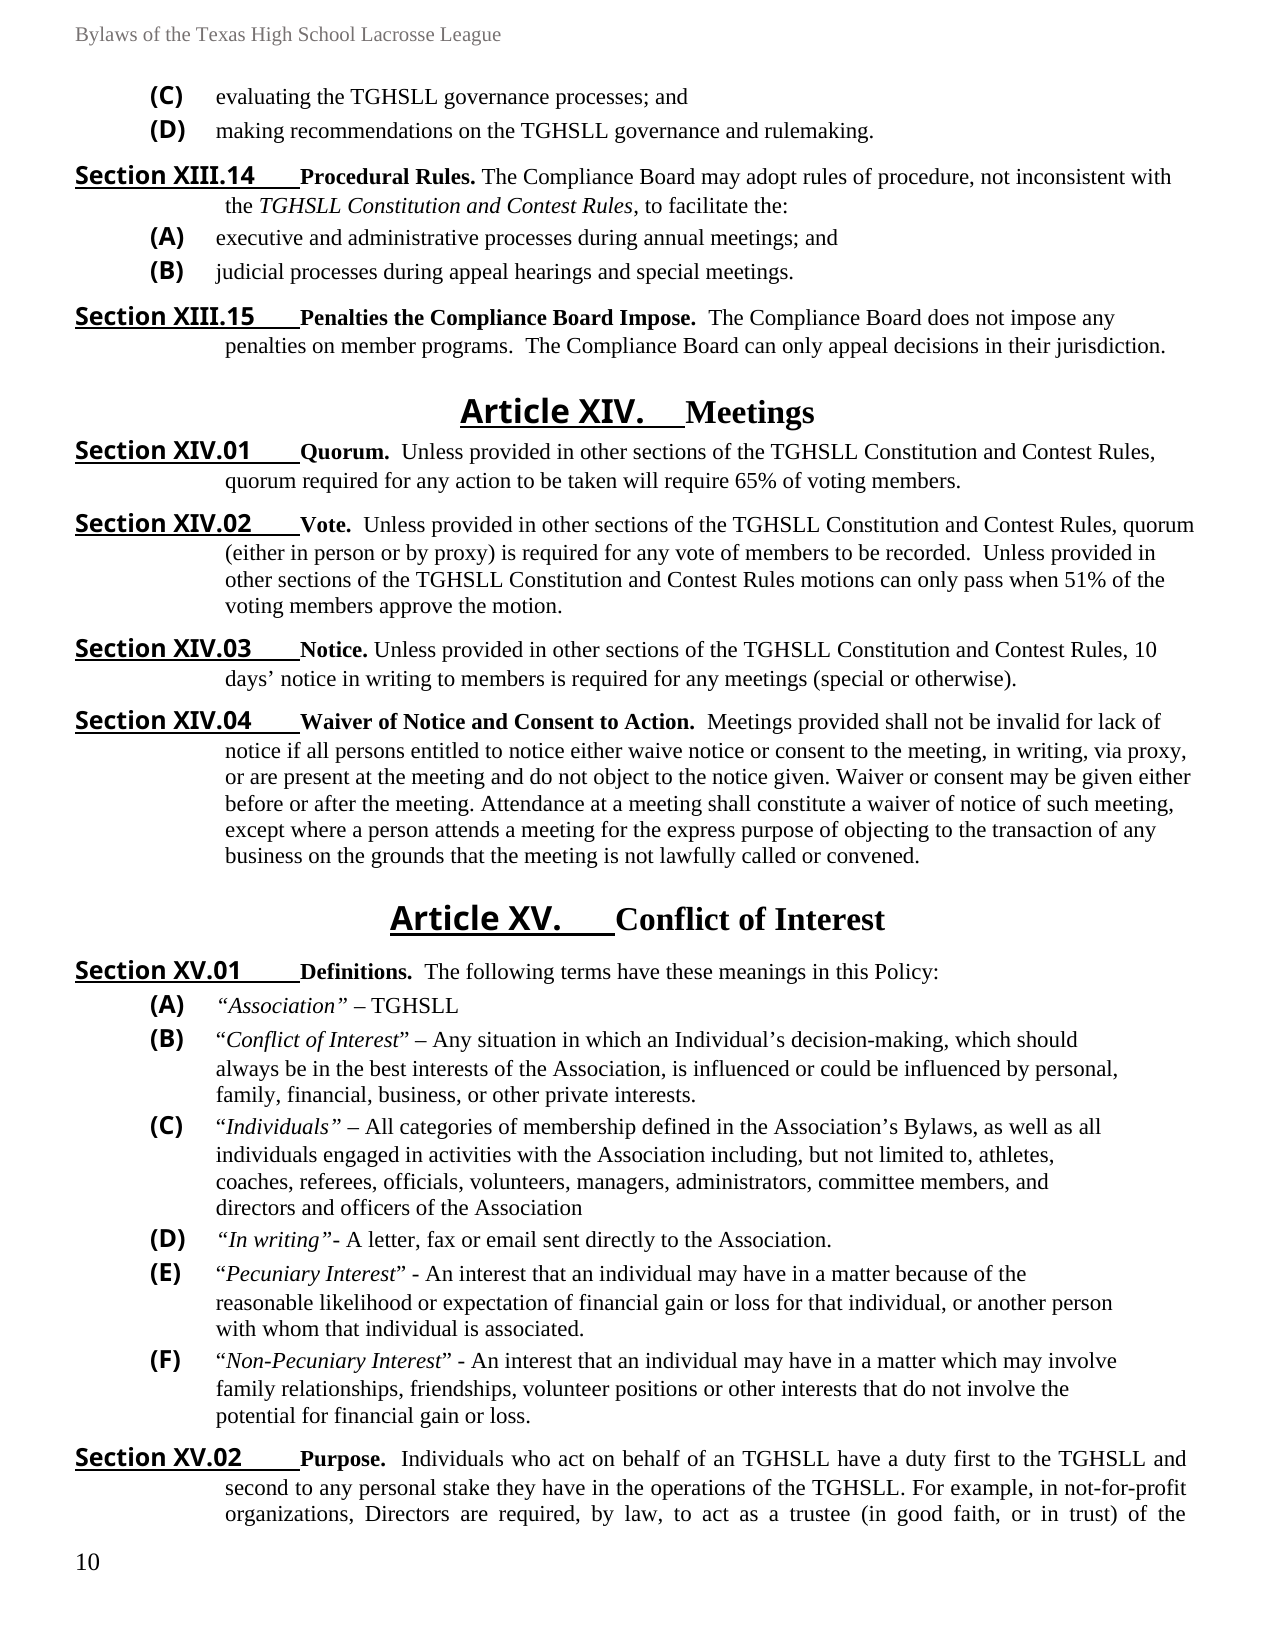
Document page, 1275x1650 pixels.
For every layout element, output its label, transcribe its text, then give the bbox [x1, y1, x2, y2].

list Vote. Unless provided in other sections of the TGHSLL Constitution and Contest Rules, quorum (either in person or by proxy) is required for any vote of members to be recorded. Unless provided in other sections of the TGHSLL Constitution and Contest Rules motions can only pass when 51% of the voting members approve the motion. [75, 505, 1200, 618]
list evaluating the TGHSLL governance processes; and [150, 78, 1125, 112]
list Notice. Unless provided in other sections of the TGHSLL Constitution and Contest Rules, 10 days’ notice in writing to members is required for any meetings (special or otherwise). [75, 631, 1200, 691]
list “Pecuniary Interest” - An interest that an individual may have in a matter because of the reasonable likelihood or expectation of financial gain or loss for that individual, or another person with whom that individual is associated. [150, 1254, 1125, 1341]
list “Non-Pecuniary Interest” - An interest that an individual may have in a matter which may involve family relationships, friendships, volunteer positions or other interests that do not involve the potential for financial gain or loss. [150, 1341, 1125, 1428]
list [75, 1440, 1188, 1527]
list “In writing”- A letter, fax or email sent directly to the Association. [150, 1221, 1125, 1254]
list Procedural Rules. The Compliance Board may adopt rules of procedure, not inconsistent with the TGHSLL Constitution and Contest Rules, to facilitate the: [75, 158, 1200, 218]
list “Individuals” – All categories of membership defined in the Association’s Bylaws, as well as all individuals engaged in activities with the Association including, but not limited to, athletes, coaches, referees, officials, volunteers, managers, administrators, committee members, and directors and officers of the Association [150, 1107, 1125, 1221]
list making recommendations on the TGHSLL governance and rulemaking. [150, 112, 1125, 146]
list Meetings [75, 388, 1200, 433]
list Quorum. Unless provided in other sections of the TGHSLL Constitution and Contest Rules, quorum required for any action to be taken will require 65% of voting members. [75, 433, 1200, 493]
list judicial processes during appeal hearings and special meetings. [150, 252, 1200, 286]
list Penalties the Compliance Board Impose. The Compliance Board does not impose any penalties on member programs. The Compliance Board can only appeal decisions in their jurisdiction. [75, 298, 1200, 359]
list Definitions. The following terms have these meanings in this Policy: [75, 952, 1200, 987]
list Conflict of Interest [75, 895, 1200, 941]
list Waiver of Notice and Consent to Action. Meetings provided shall not be invalid for lack of notice if all persons entitled to notice either waive notice or consent to the meeting, in writing, via proxy, or are present at the meeting and do not object to the notice given. Waiver or consent may be given either before or after the meeting. Attendance at a meeting shall constitute a waiver of notice of such meeting, except where a person attends a meeting for the express purpose of objecting to the transaction of any business on the grounds that the meeting is not lawfully called or convened. [75, 703, 1200, 869]
list executive and administrative processes during annual meetings; and [150, 218, 1200, 252]
list “Conflict of Interest” – Any situation in which an Individual’s decision-making, which should always be in the best interests of the Association, is influenced or could be influenced by personal, family, financial, business, or other private interests. [150, 1021, 1125, 1107]
list “Association” – TGHSLL [150, 987, 1125, 1021]
